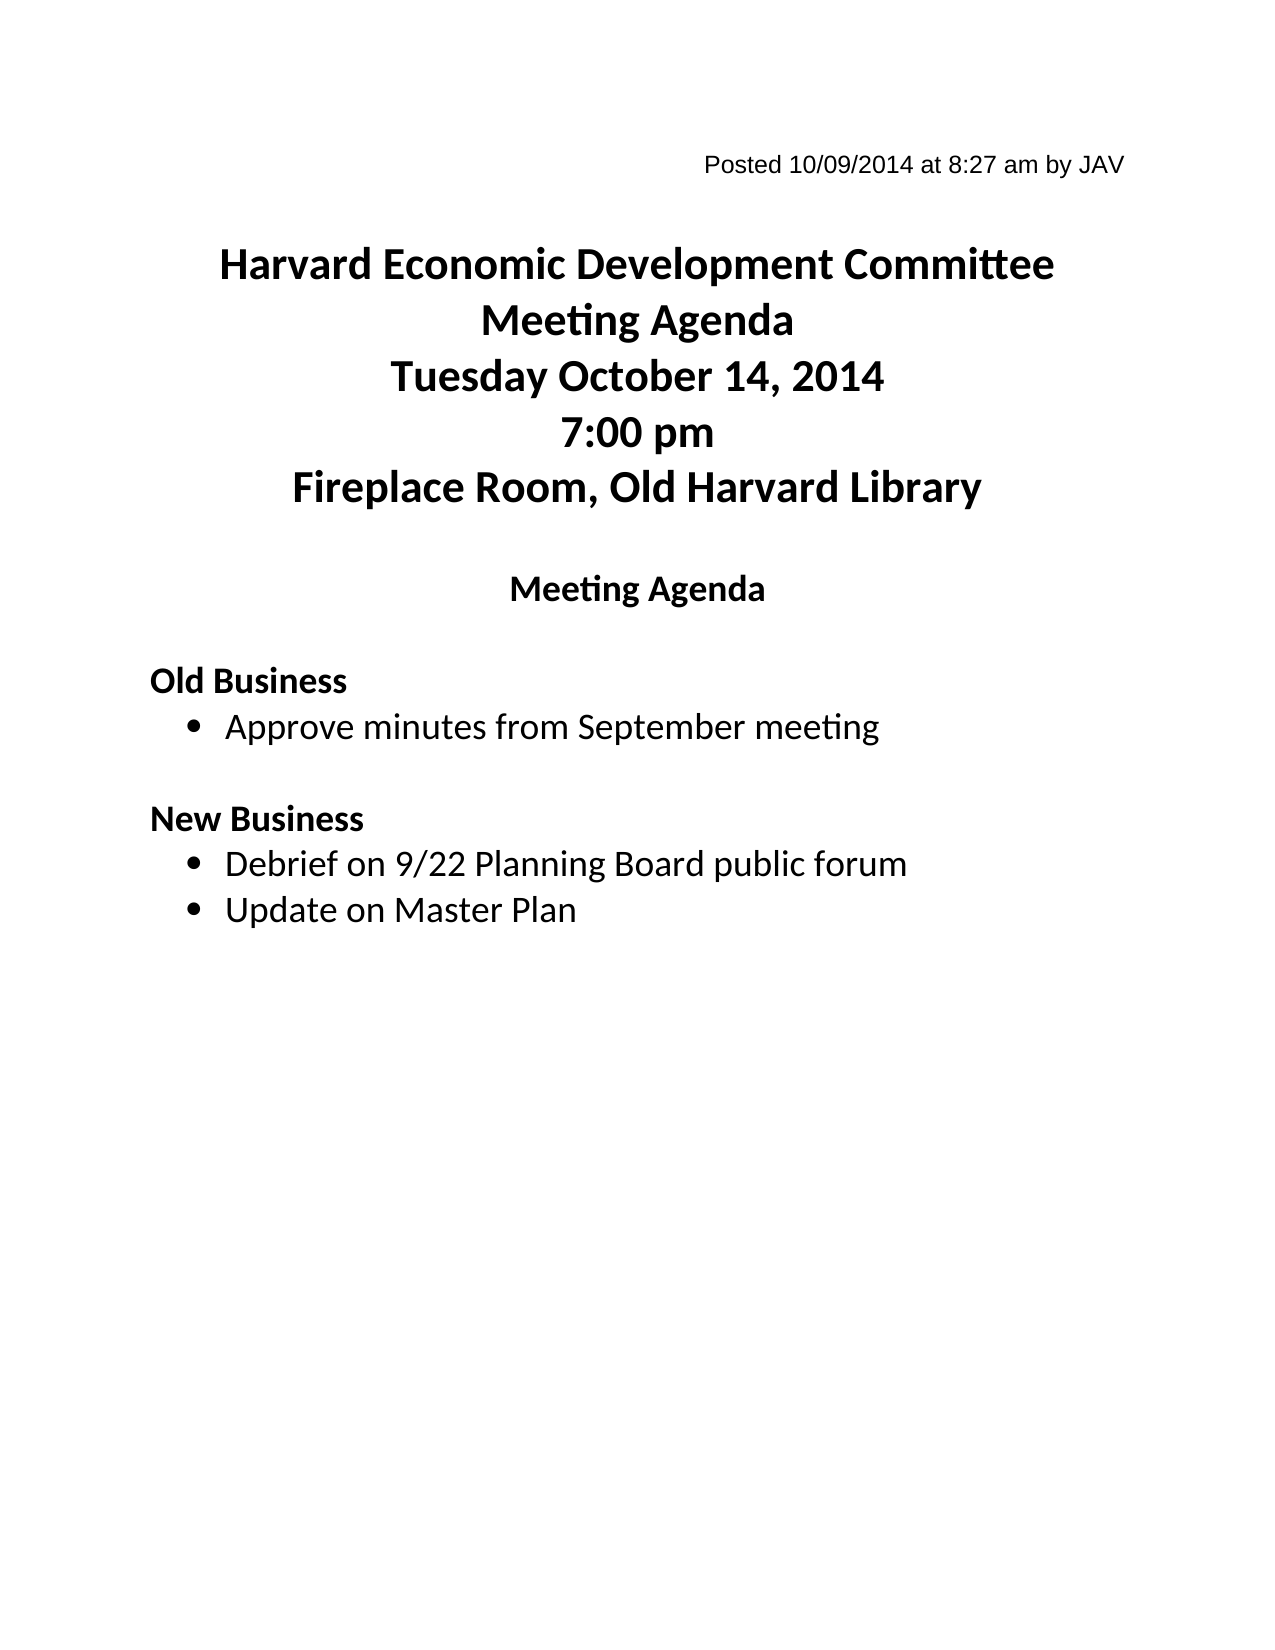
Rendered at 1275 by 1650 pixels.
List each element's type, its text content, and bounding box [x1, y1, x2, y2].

list Approve minutes from September meeting [187, 703, 1125, 749]
text Posted 10/09/2014 at 8:27 am by JAV [150, 150, 1125, 179]
list Update on Master Plan [187, 886, 1125, 932]
text Fireplace Room, Old Harvard Library [150, 458, 1125, 514]
list Old Business [150, 657, 1125, 703]
text Tuesday October 14, 2014 [150, 347, 1125, 402]
list New Business [150, 794, 1125, 840]
text Meeting Agenda [150, 565, 1125, 611]
list Debrief on 9/22 Planning Board public forum [187, 840, 1125, 886]
text Harvard Economic Development Committee [150, 235, 1125, 291]
text Meeting Agenda [150, 291, 1125, 347]
text 7:00 pm [150, 402, 1125, 458]
